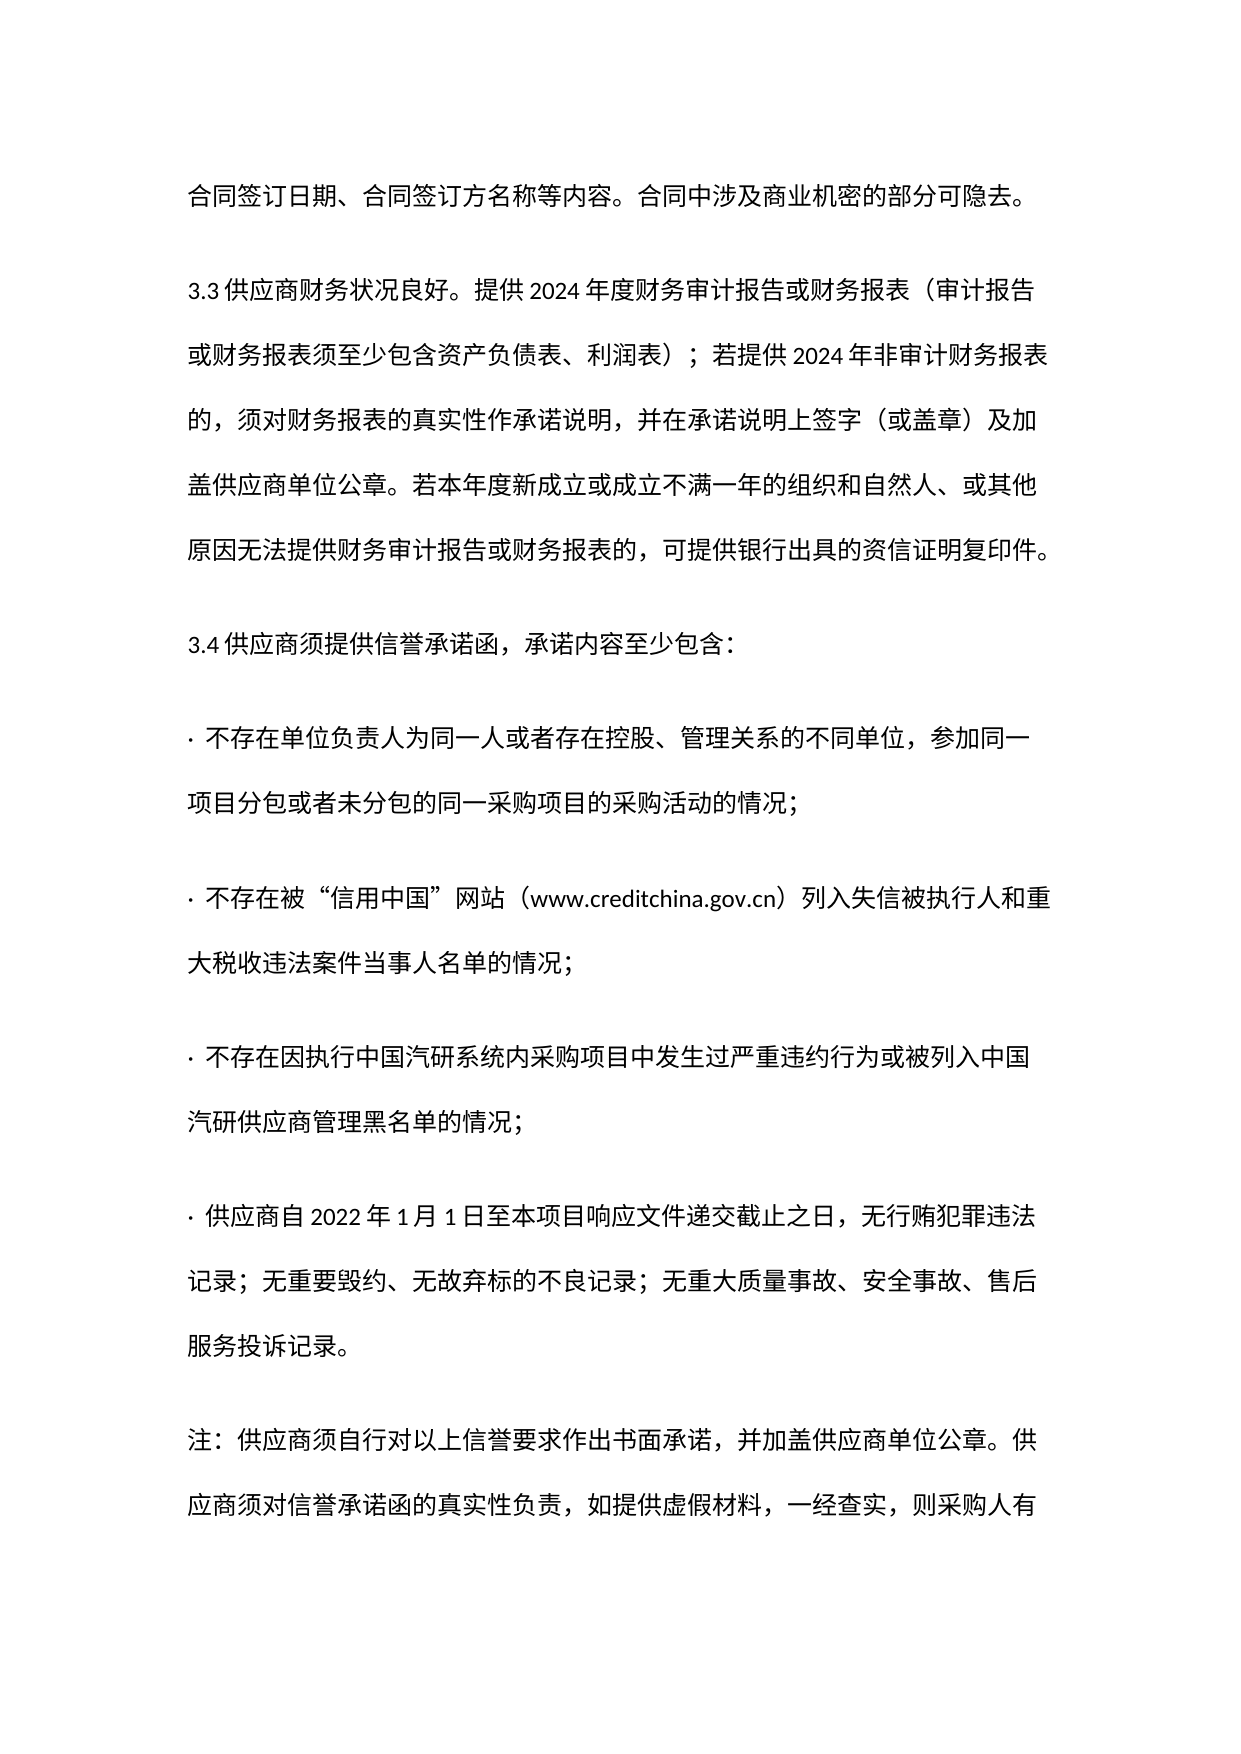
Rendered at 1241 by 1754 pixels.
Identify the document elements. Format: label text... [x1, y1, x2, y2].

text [187, 1406, 1053, 1536]
text · 不存在因执行中国汽研系统内采购项目中发生过严重违约行为或被列入中国汽研供应商管理黑名单的情况； [187, 1023, 1053, 1153]
text · 不存在单位负责人为同一人或者存在控股、管理关系的不同单位，参加同一项目分包或者未分包的同一采购项目的采购活动的情况； [187, 704, 1053, 834]
text · 供应商自2022年1月1日至本项目响应文件递交截止之日，无行贿犯罪违法记录；无重要毁约、无故弃标的不良记录；无重大质量事故、安全事故、售后服务投诉记录。 [187, 1182, 1053, 1377]
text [187, 162, 1053, 227]
text 3.4供应商须提供信誉承诺函，承诺内容至少包含： [187, 610, 1053, 675]
text 3.3供应商财务状况良好。提供2024年度财务审计报告或财务报表（审计报告或财务报表须至少包含资产负债表、利润表）；若提供2024年非审计财务报表的，须对财务报表的真实性作承诺说明，并在承诺说明上签字（或盖章）及加盖供应商单位公章。若本年度新成立或成立不满一年的组织和自然人、或其他原因无法提供财务审计报告或财务报表的，可提供银行出具的资信证明复印件。 [187, 256, 1053, 581]
text · 不存在被“信用中国”网站（www.creditchina.gov.cn）列入失信被执行人和重大税收违法案件当事人名单的情况； [187, 864, 1053, 994]
